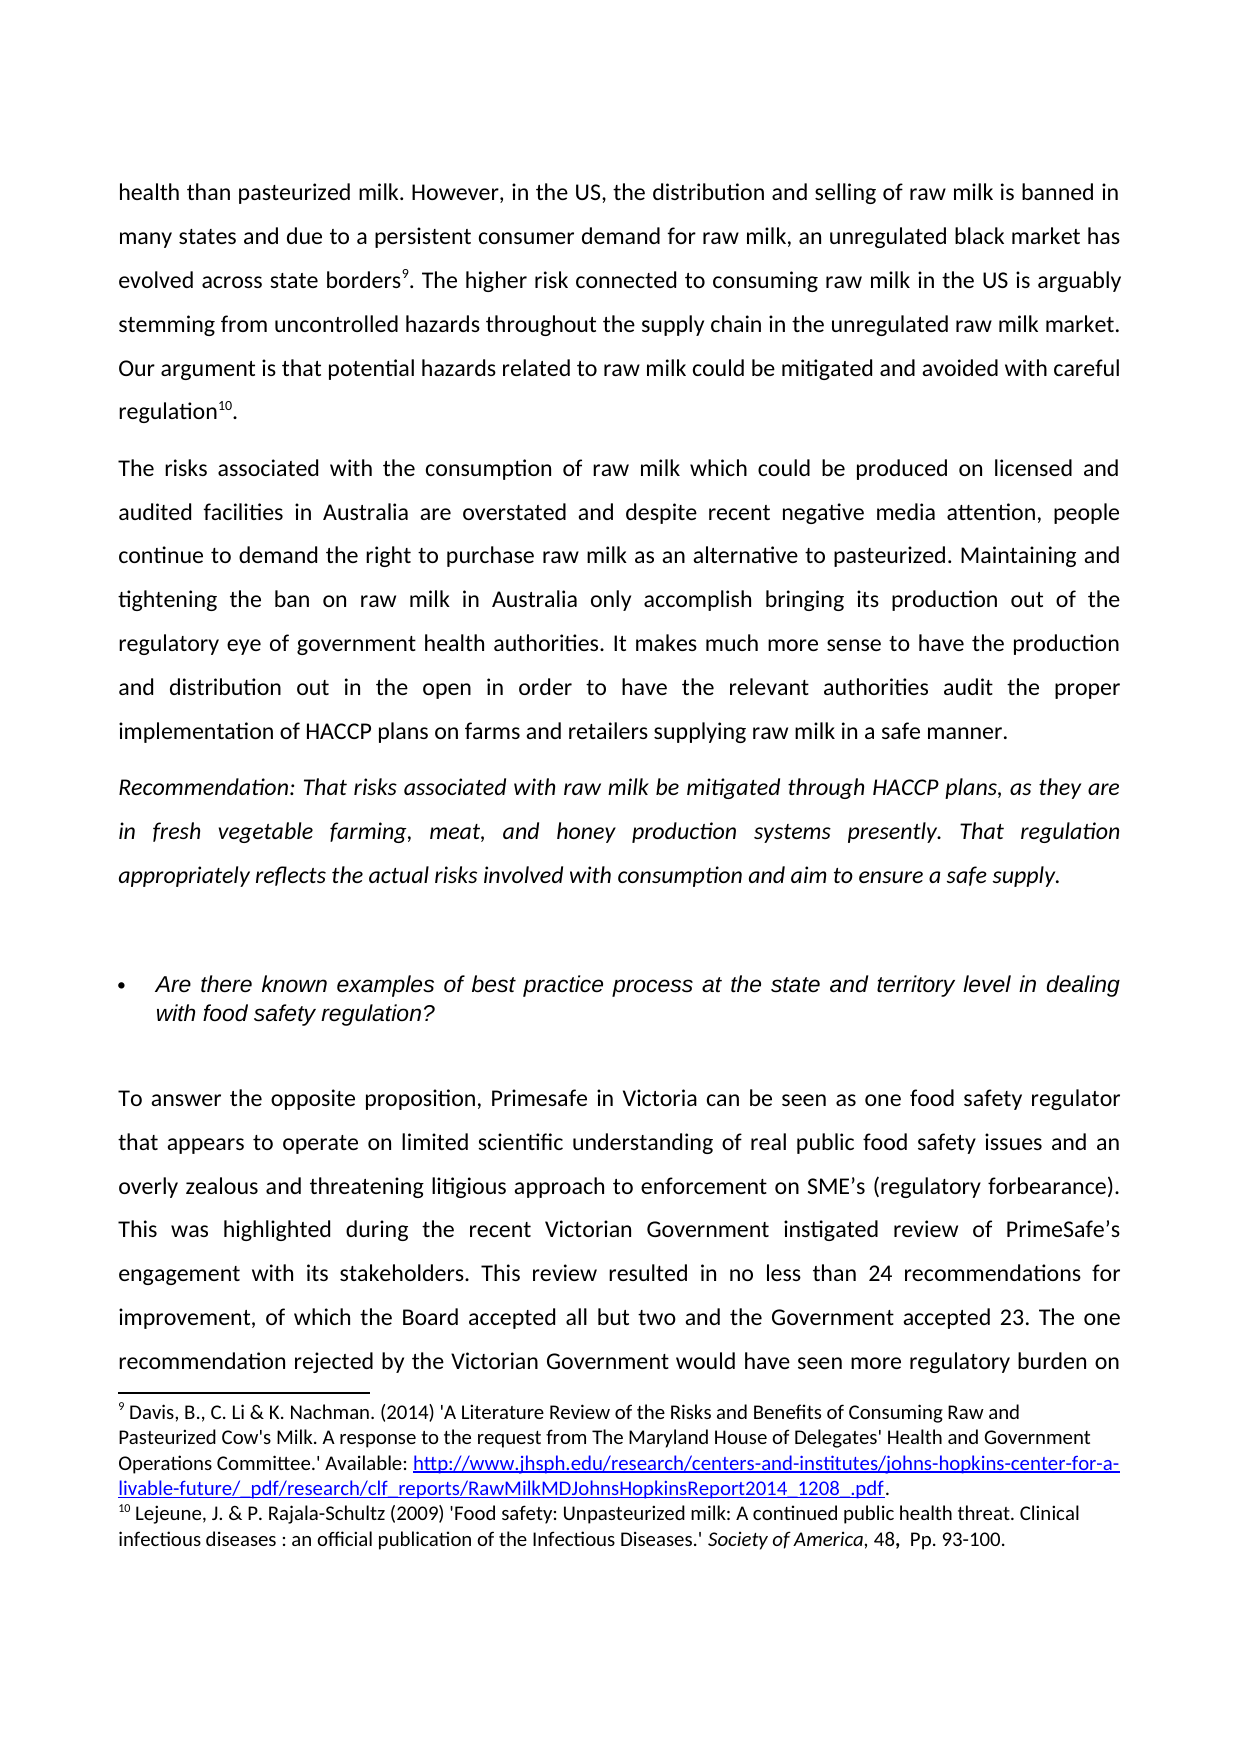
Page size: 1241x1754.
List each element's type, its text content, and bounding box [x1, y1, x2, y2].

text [118, 177, 1122, 426]
text Recommendation: That risks associated with raw milk be mitigated through HACCP plans, as they are in fresh vegetable farming, meat, and honey production systems presently. That regulation appropriately reflects the actual risks involved with consumption and aim to ensure a safe supply. [118, 772, 1122, 889]
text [118, 1083, 1122, 1375]
text The risks associated with the consumption of raw milk which could be produced on licensed and audited facilities in Australia are overstated and despite recent negative media attention, people continue to demand the right to purchase raw milk as an alternative to pasteurized. Maintaining and tightening the ban on raw milk in Australia only accomplish bringing its production out of the regulatory eye of government health authorities. It makes much more sense to have the production and distribution out in the open in order to have the relevant authorities audit the proper implementation of HACCP plans on farms and retailers supplying raw milk in a safe manner. [118, 453, 1122, 745]
text Are there known examples of best practice process at the state and territory level in dealing with food safety regulation? [118, 968, 1122, 1027]
